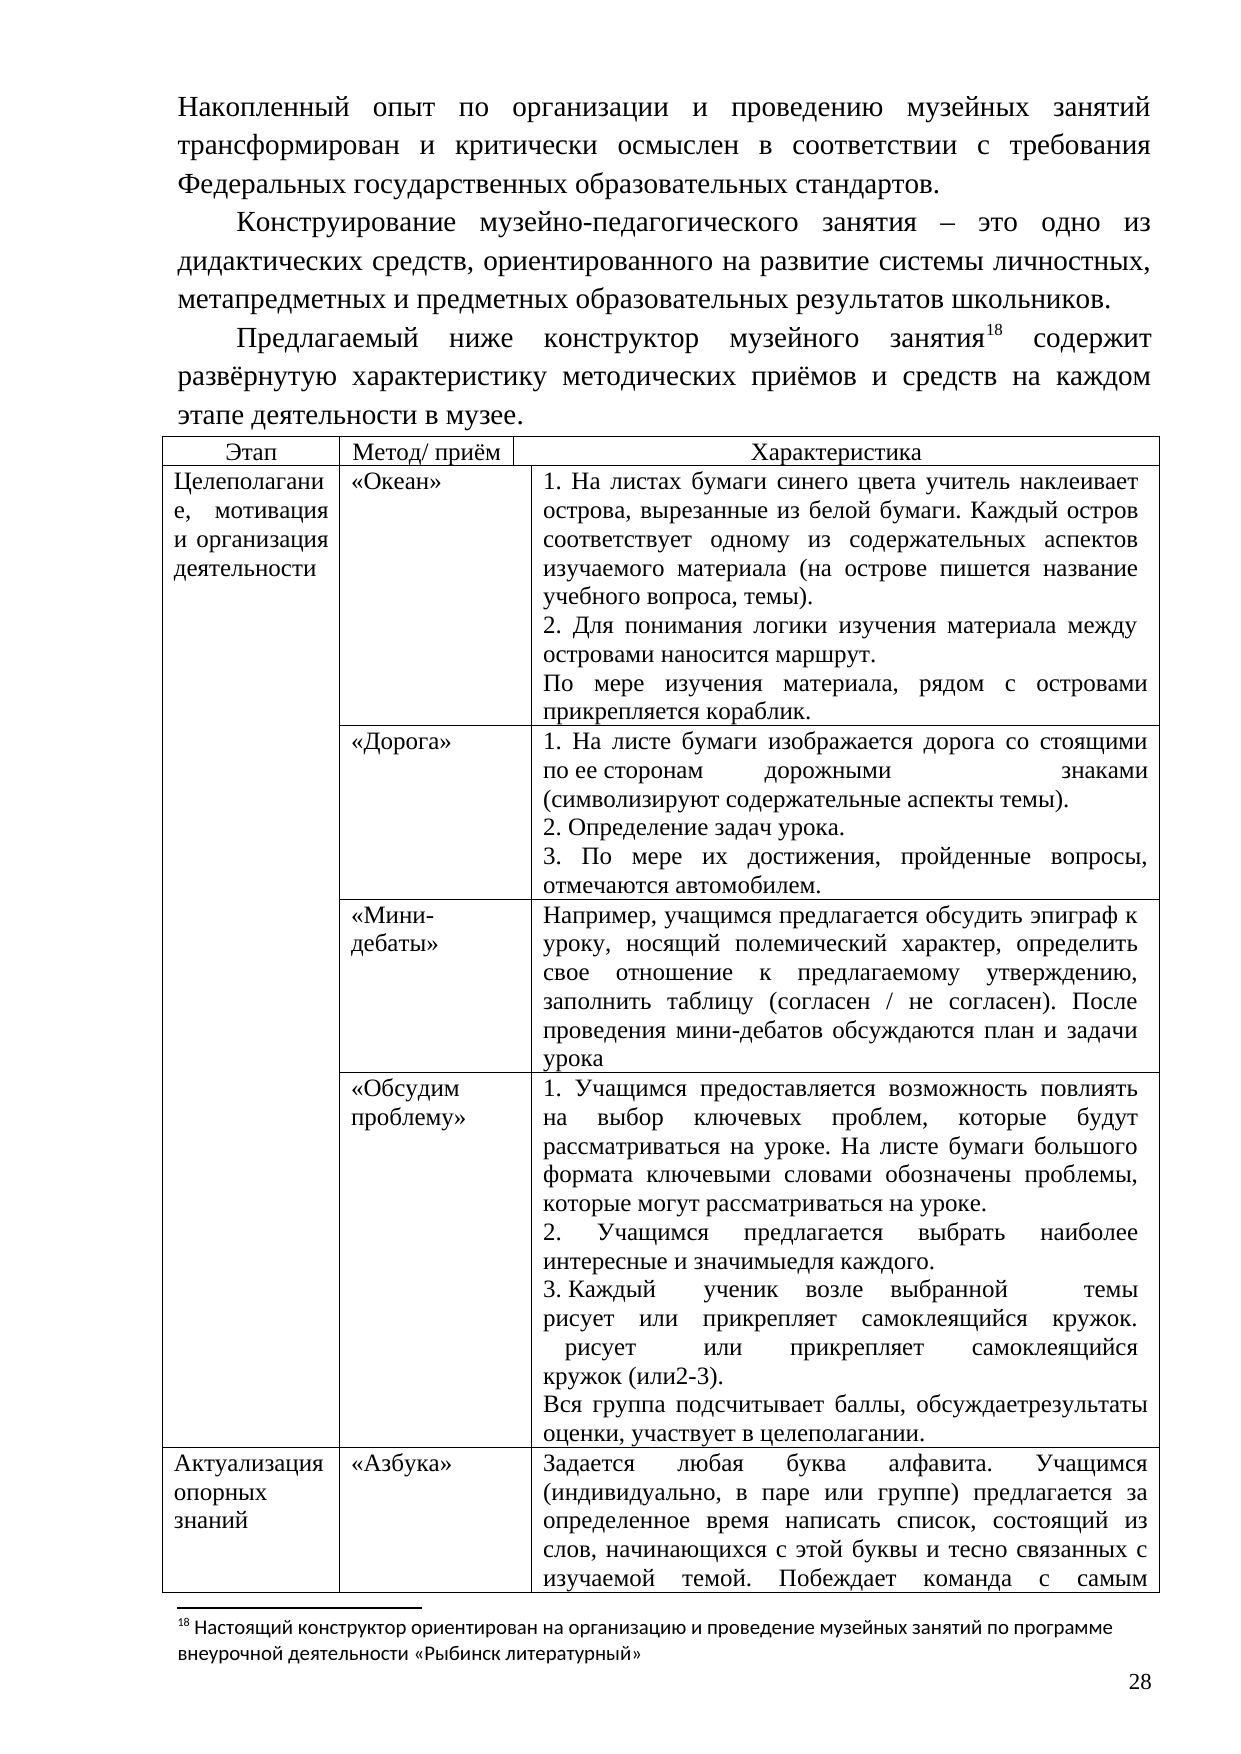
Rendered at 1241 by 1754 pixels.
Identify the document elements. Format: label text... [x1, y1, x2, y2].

table_cell Целеполагание, мотивация и организация деятельности [163, 466, 339, 1447]
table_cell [532, 1448, 1159, 1592]
table_cell «Океан» [340, 466, 531, 725]
table_cell Например, учащимся предлагается обсудить эпиграф к уроку, носящий полемический характер, определить свое отношение к предлагаемому утверждению, заполнить таблицу (согласен / не согласен). После проведения мини-дебатов обсуждаются план и задачи урока [532, 900, 1159, 1072]
table_cell «Мини-дебаты» [340, 900, 531, 1072]
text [177, 89, 1152, 199]
table_cell «Азбука» [340, 1448, 531, 1592]
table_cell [163, 1448, 339, 1592]
table_header Метод/ приём [340, 437, 513, 465]
table_cell 1. Учащимся предоставляется возможность повлиять на выбор ключевых проблем, которые будут рассматриваться на уроке. На листе бумаги большого формата ключевыми словами обозначены проблемы, которые могут рассматриваться на уроке. 2. Учащимся предлагается выбрать наиболее интересные и значимыедля каждого. 3. Каждый ученик возле выбранной темы рисует или прикрепляет самоклеящийся кружок. рисует или прикрепляет самоклеящийся кружок (или2-3). Вся группа подсчитывает баллы, обсуждаетрезультаты оценки, участвует в целеполагании. [532, 1073, 1159, 1447]
table_cell «Обсудим проблему» [340, 1073, 531, 1447]
table_header Этап [163, 437, 339, 465]
text Конструирование музейно-педагогического занятия – это одно из дидактических средств, ориентированного на развитие системы личностных, метапредметных и предметных образовательных результатов школьников. [177, 204, 1152, 315]
table_cell 1. На листе бумаги изображается дорога со стоящими по ее сторонам дорожными знаками (символизируют содержательные аспекты темы). 2. Определение задач урока. 3. По мере их достижения, пройденные вопросы, отмечаются автомобилем. [532, 726, 1159, 899]
table_cell «Дорога» [340, 726, 531, 899]
table_cell 1. На листах бумаги синего цвета учитель наклеивает острова, вырезанные из белой бумаги. Каждый остров соответствует одному из содержательных аспектов изучаемого материала (на острове пишется название учебного вопроса, темы). 2. Для понимания логики изучения материала между островами наносится маршрут. По мере изучения материала, рядом с островами прикрепляется кораблик. [532, 466, 1159, 725]
table_header Характеристика [514, 437, 1159, 465]
text Предлагаемый ниже конструктор музейного занятия содержит развёрнутую характеристику методических приёмов и средств на каждом этапе деятельности в музее. [177, 320, 1152, 431]
